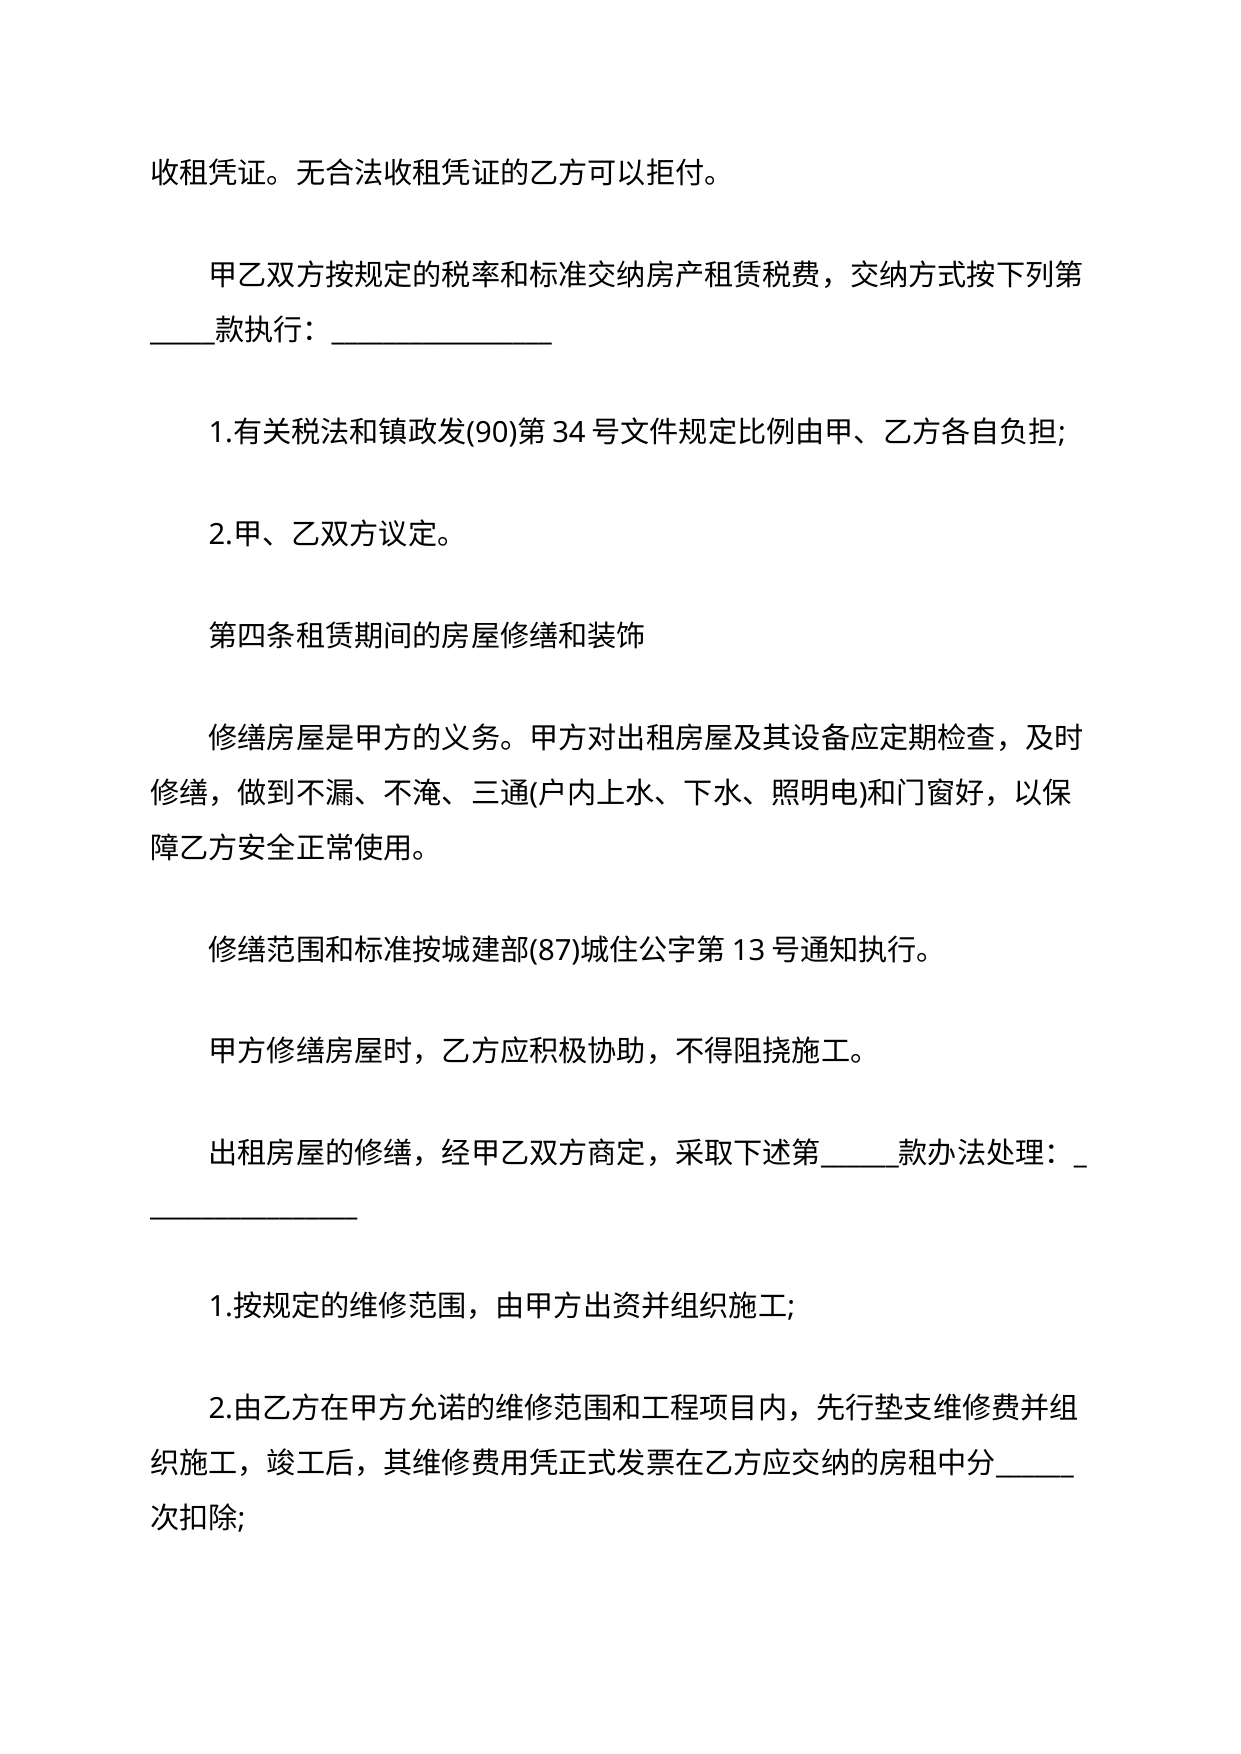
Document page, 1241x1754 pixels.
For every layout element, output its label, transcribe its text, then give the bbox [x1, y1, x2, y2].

text 2.由乙方在甲方允诺的维修范围和工程项目内，先行垫支维修费并组织施工，竣工后，其维修费用凭正式发票在乙方应交纳的房租中分______次扣除; [150, 1384, 1090, 1537]
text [150, 150, 1090, 192]
text 修缮范围和标准按城建部(87)城住公字第13号通知执行。 [150, 926, 1090, 968]
text 第四条租赁期间的房屋修缮和装饰 [150, 613, 1090, 655]
text 修缮房屋是甲方的义务。甲方对出租房屋及其设备应定期检查，及时修缮，做到不漏、不淹、三通(户内上水、下水、照明电)和门窗好，以保障乙方安全正常使用。 [150, 714, 1090, 867]
text 1.按规定的维修范围，由甲方出资并组织施工; [150, 1282, 1090, 1325]
text 2.甲、乙双方议定。 [150, 511, 1090, 553]
text 甲乙双方按规定的税率和标准交纳房产租赁税费，交纳方式按下列第_____款执行：_________________ [150, 252, 1090, 349]
text 甲方修缮房屋时，乙方应积极协助，不得阻挠施工。 [150, 1028, 1090, 1070]
text 1.有关税法和镇政发(90)第34号文件规定比例由甲、乙方各自负担; [150, 409, 1090, 451]
text 出租房屋的修缮，经甲乙双方商定，采取下述第______款办法处理：_________________ [150, 1130, 1090, 1224]
